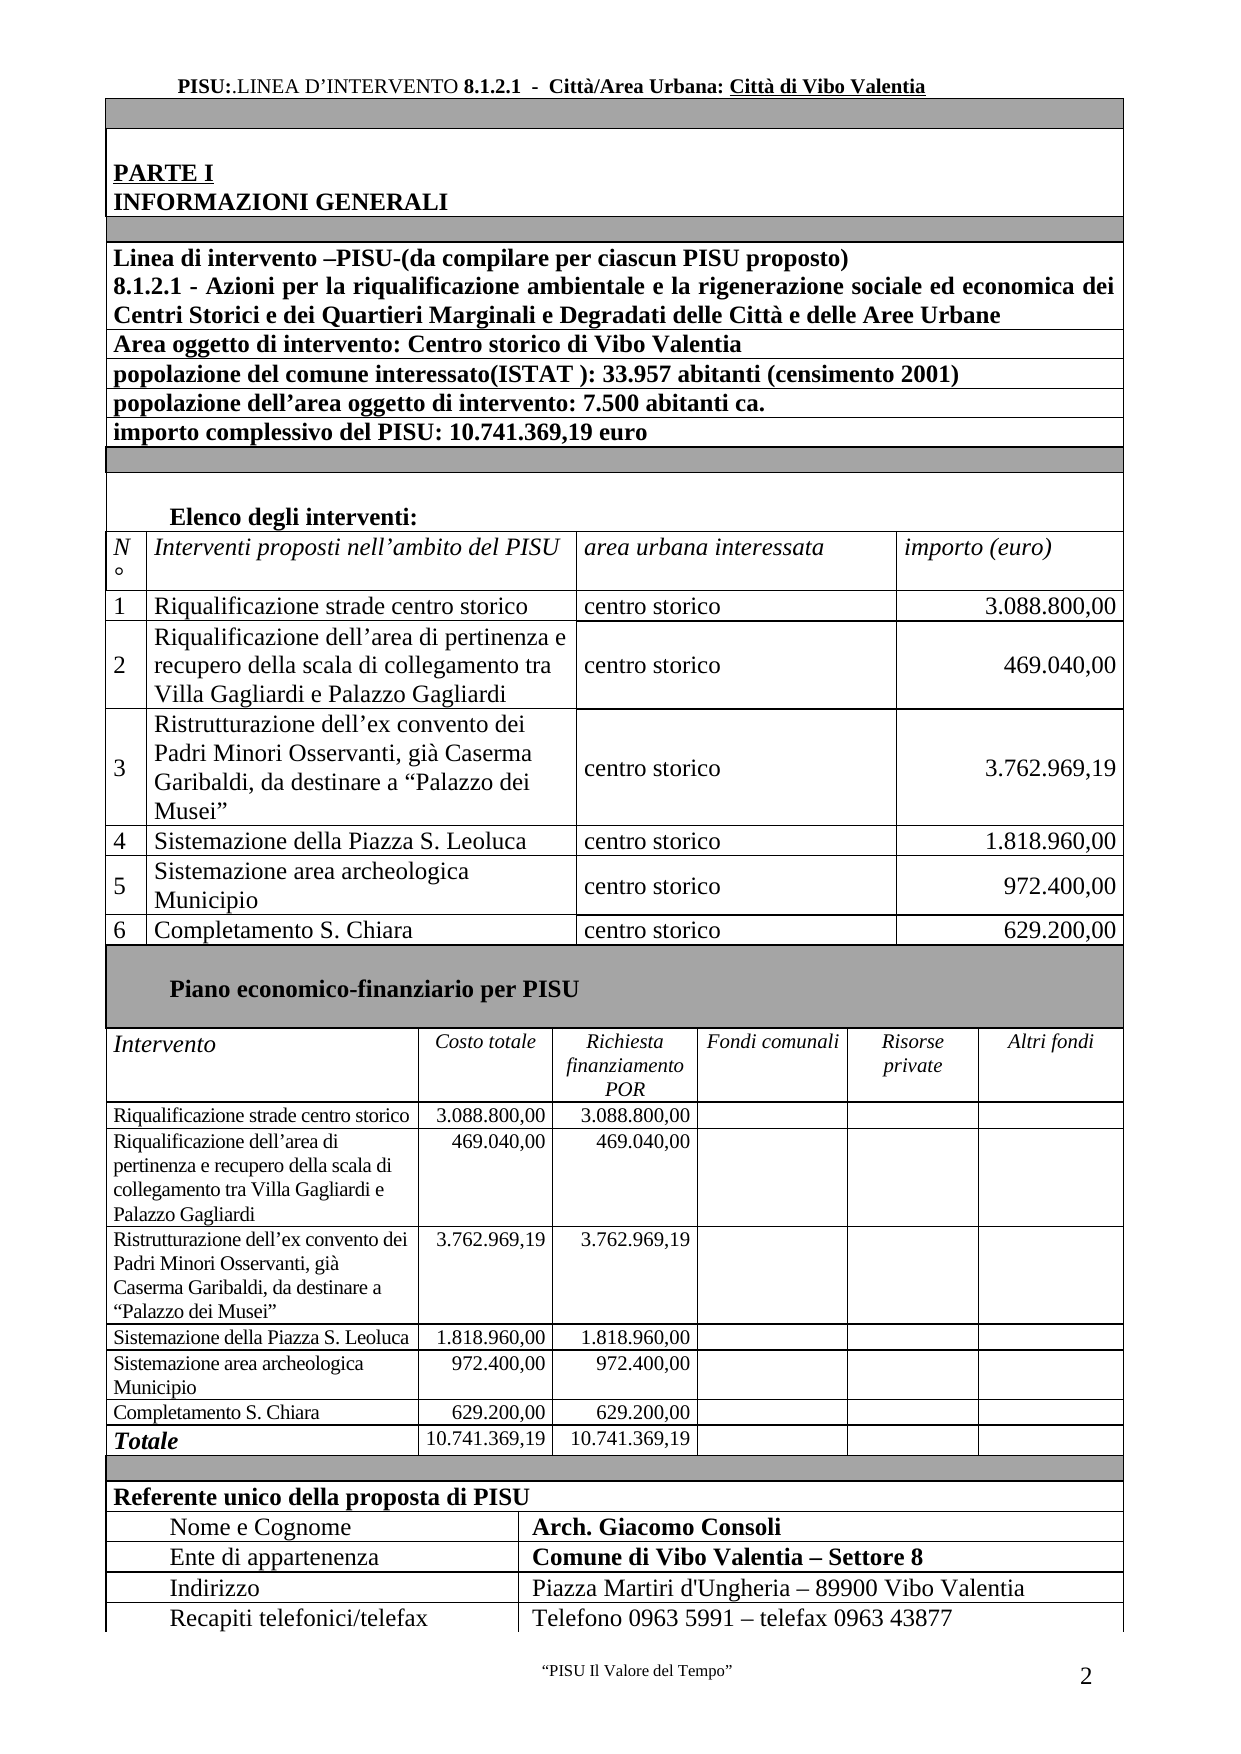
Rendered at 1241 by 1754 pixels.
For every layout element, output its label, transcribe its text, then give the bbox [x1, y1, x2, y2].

table_cell Sistemazione della Piazza S. Leoluca [147, 826, 576, 855]
table_cell Riqualificazione strade centro storico [147, 591, 576, 620]
table_cell [698, 1351, 847, 1399]
table_cell [698, 1400, 847, 1424]
table_cell [698, 1325, 847, 1349]
table_cell Ristrutturazione dell’ex convento dei Padri Minori Osservanti, già Caserma Garibaldi, da destinare a “Palazzo dei Musei” [147, 709, 576, 824]
table_cell 469.040,00 [897, 622, 1123, 708]
table_cell [979, 1426, 1123, 1454]
table_cell Sistemazione della Piazza S. Leoluca [107, 1325, 418, 1349]
table_cell 1.818.960,00 [419, 1325, 552, 1349]
table_cell Nome e Cognome [107, 1512, 518, 1541]
table_cell Elenco degli interventi: [107, 473, 1123, 531]
table_cell [107, 1456, 1123, 1480]
table_cell 1.818.960,00 [897, 826, 1123, 855]
table_cell 3.088.800,00 [897, 591, 1123, 620]
table_cell 629.200,00 [553, 1400, 697, 1424]
table_cell [848, 1325, 978, 1349]
table_cell Totale [107, 1426, 418, 1454]
table_cell centro storico [577, 856, 896, 914]
table_cell 3.762.969,19 [897, 710, 1123, 824]
table_cell Altri fondi [979, 1029, 1123, 1101]
table_cell [979, 1227, 1123, 1323]
table_cell Riqualificazione strade centro storico [107, 1103, 418, 1128]
table_cell Referente unico della proposta di PISU [107, 1482, 1123, 1511]
table_cell Costo totale [419, 1029, 552, 1101]
table_cell [979, 1103, 1123, 1128]
table_cell Interventi proposti nell’ambito del PISU [147, 532, 576, 590]
table_cell 3.088.800,00 [419, 1103, 552, 1128]
table_cell [848, 1351, 978, 1399]
table_cell centro storico [577, 710, 896, 824]
table_cell 10.741.369,19 [553, 1426, 697, 1454]
table_cell Linea di intervento –PISU-(da compilare per ciascun PISU proposto) 8.1.2.1 - Azioni per la riqualificazione ambientale e la rigenerazione sociale ed economica dei Centri Storici e dei Quartieri Marginali e Degradati delle Città e delle Aree Urbane [107, 243, 1123, 329]
table_cell Comune di Vibo Valentia – Settore 8 [519, 1542, 1123, 1571]
table_cell [848, 1400, 978, 1424]
table_cell Indirizzo [107, 1573, 518, 1601]
table_cell [979, 1129, 1123, 1226]
table_cell Arch. Giacomo Consoli [519, 1512, 1123, 1541]
table_cell 972.400,00 [419, 1351, 552, 1399]
table_cell Area oggetto di intervento: Centro storico di Vibo Valentia [107, 330, 1123, 358]
table_cell [848, 1426, 978, 1454]
table_cell Fondi comunali [698, 1029, 847, 1101]
table_cell 3.088.800,00 [553, 1103, 697, 1128]
table_cell [698, 1426, 847, 1454]
table_cell Ente di appartenenza [107, 1542, 518, 1571]
table_cell 10.741.369,19 [419, 1426, 552, 1454]
table_cell Piano economico-finanziario per PISU [107, 946, 1123, 1027]
table_cell Recapiti telefonici/telefax [107, 1603, 518, 1632]
table_cell 629.200,00 [419, 1400, 552, 1424]
table_cell 1.818.960,00 [553, 1325, 697, 1349]
table_cell centro storico [577, 826, 896, 855]
table_cell [848, 1129, 978, 1226]
table_cell Sistemazione area archeologica Municipio [107, 1351, 418, 1399]
table_cell centro storico [577, 591, 896, 620]
table_cell Risorse private [848, 1029, 978, 1101]
table_cell [848, 1227, 978, 1323]
table_cell 2 [106, 621, 146, 708]
table_header [106, 99, 1123, 128]
table_cell 5 [106, 856, 146, 914]
table_cell 972.400,00 [553, 1351, 697, 1399]
table_cell 629.200,00 [897, 916, 1123, 944]
table_cell 3.762.969,19 [419, 1227, 552, 1323]
table_cell N° [107, 532, 146, 590]
table_cell PARTE I INFORMAZIONI GENERALI [107, 129, 1123, 216]
table_cell [848, 1103, 978, 1128]
table_cell [698, 1103, 847, 1128]
table_cell [107, 217, 1123, 241]
table_cell popolazione del comune interessato(ISTAT ): 33.957 abitanti (censimento 2001) [107, 359, 1123, 387]
table_cell [107, 448, 1123, 472]
table_cell 972.400,00 [897, 856, 1123, 914]
table_cell importo (euro) [897, 532, 1123, 590]
table_cell popolazione dell’area oggetto di intervento: 7.500 abitanti ca. [107, 389, 1123, 417]
table_cell [979, 1325, 1123, 1349]
table_cell 6 [106, 915, 146, 944]
table_cell Intervento [107, 1029, 418, 1101]
table_cell Completamento S. Chiara [147, 915, 576, 944]
table_cell [979, 1400, 1123, 1424]
table_cell 469.040,00 [553, 1129, 697, 1226]
table_cell Sistemazione area archeologica Municipio [147, 856, 576, 914]
table_cell area urbana interessata [577, 532, 896, 590]
table_cell Completamento S. Chiara [107, 1400, 418, 1424]
table_cell importo complessivo del PISU: 10.741.369,19 euro [107, 418, 1123, 446]
table_cell Richiesta finanziamento POR [553, 1029, 697, 1101]
table_cell Riqualificazione dell’area di pertinenza e recupero della scala di collegamento tra Villa Gagliardi e Palazzo Gagliardi [107, 1129, 418, 1226]
table_cell [979, 1351, 1123, 1399]
table_cell Riqualificazione dell’area di pertinenza e recupero della scala di collegamento tra Villa Gagliardi e Palazzo Gagliardi [147, 621, 576, 708]
table_cell Ristrutturazione dell’ex convento dei Padri Minori Osservanti, già Caserma Garibaldi, da destinare a “Palazzo dei Musei” [107, 1227, 418, 1323]
table_cell Piazza Martiri d'Ungheria – 89900 Vibo Valentia [519, 1573, 1123, 1601]
table_cell 1 [106, 591, 146, 620]
table_cell 3.762.969,19 [553, 1227, 697, 1323]
table_cell [698, 1227, 847, 1323]
table_cell Telefono 0963 5991 – telefax 0963 43877 [519, 1603, 1123, 1632]
table_cell [698, 1129, 847, 1226]
table_cell centro storico [577, 916, 896, 944]
table_cell 4 [106, 826, 146, 855]
table_cell 3 [106, 709, 146, 824]
table_cell 469.040,00 [419, 1129, 552, 1226]
table_cell centro storico [577, 622, 896, 708]
